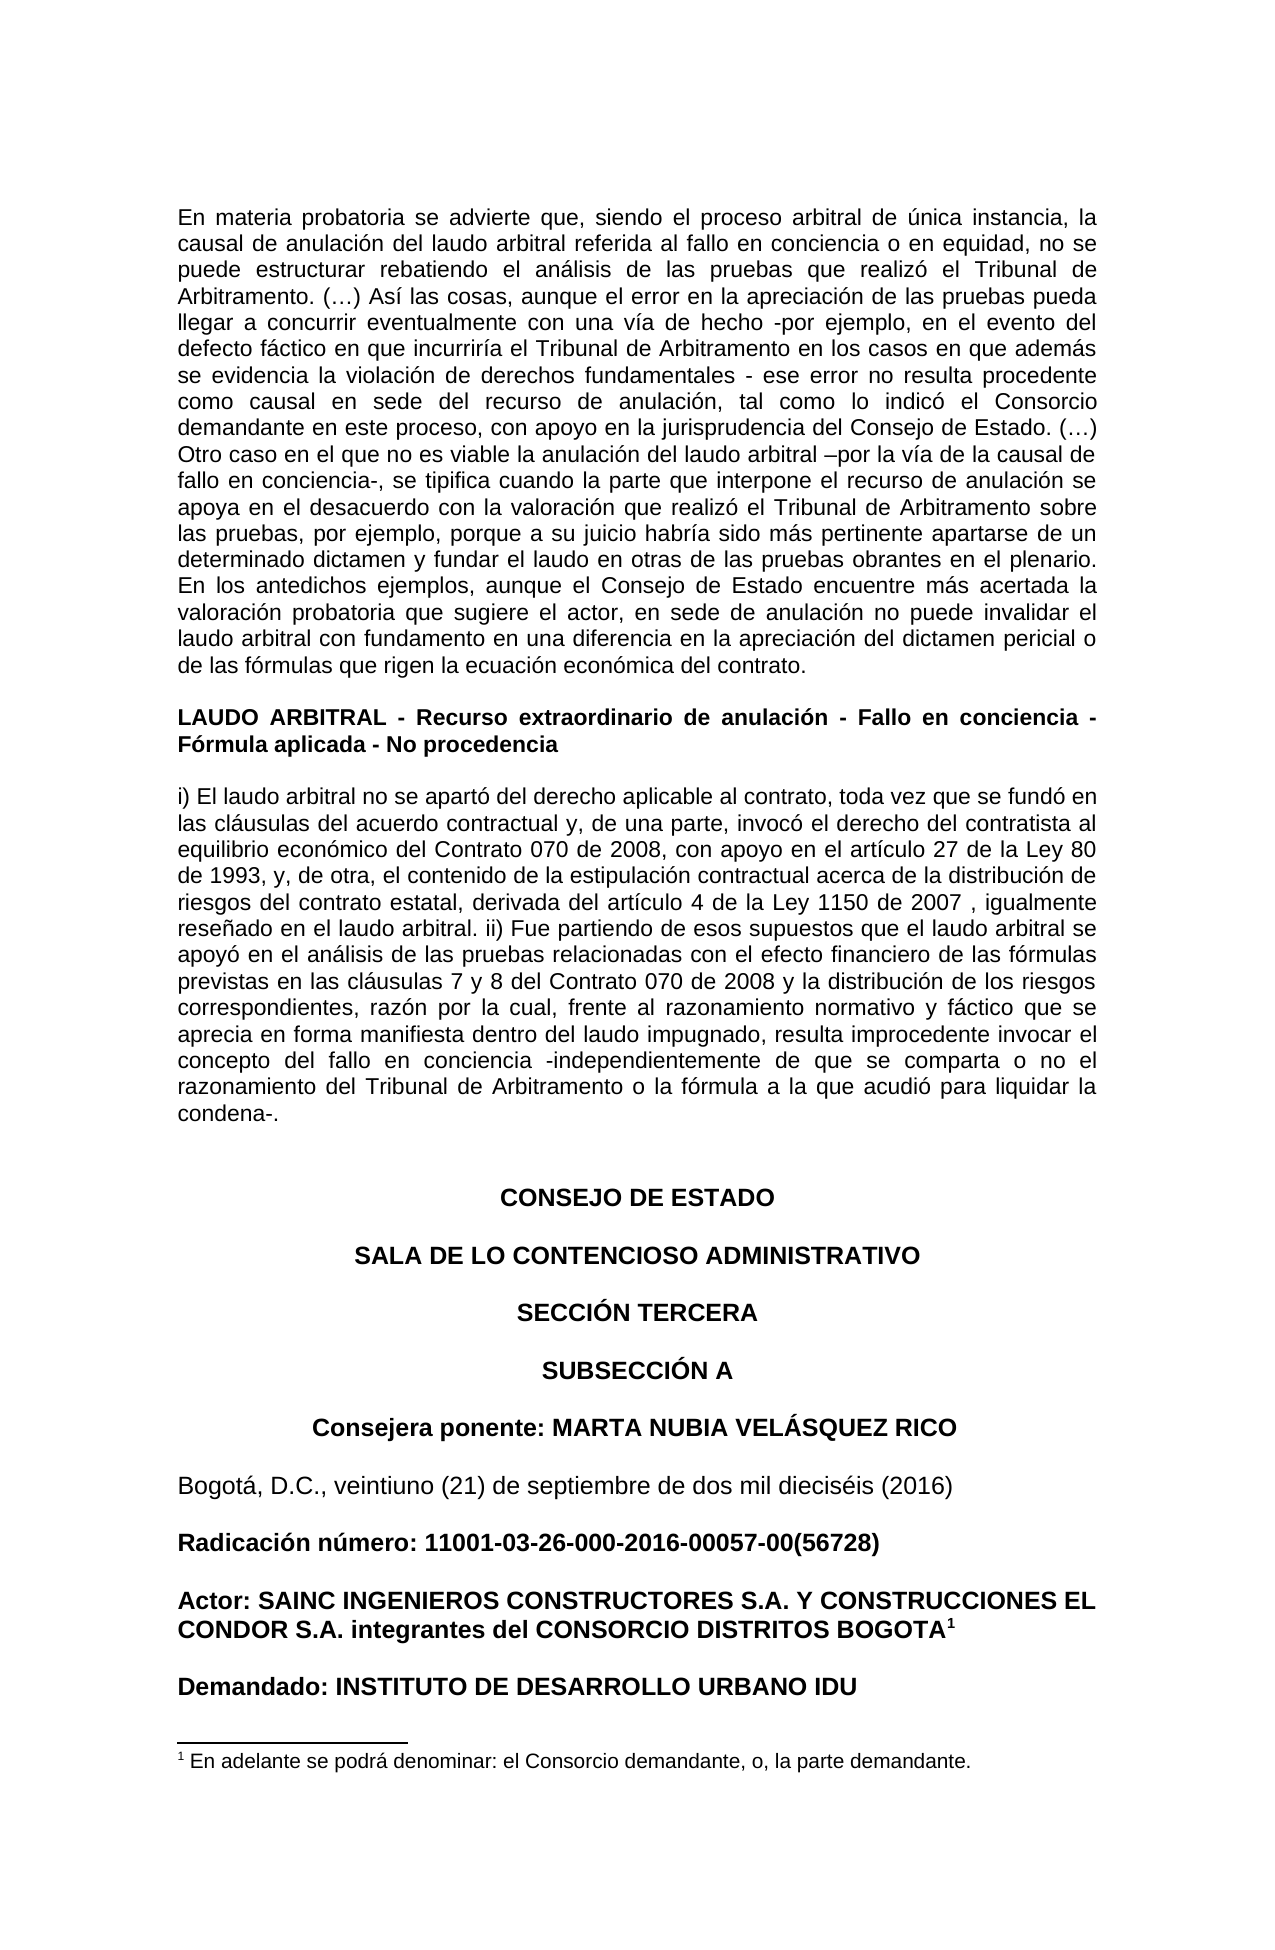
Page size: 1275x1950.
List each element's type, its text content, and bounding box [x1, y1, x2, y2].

text Demandado: INSTITUTO DE DESARROLLO URBANO IDU [177, 1672, 1098, 1701]
text CONSEJO DE ESTADO [177, 1183, 1098, 1212]
list En materia probatoria se advierte que, siendo el proceso arbitral de única instancia, la causal de anulación del laudo arbitral referida al fallo en conciencia o en equidad, no se puede estructurar rebatiendo el análisis de las pruebas que realizó el Tribunal de Arbitramento. (…) Así las cosas, aunque el error en la apreciación de las pruebas pueda llegar a concurrir eventualmente con una vía de hecho -por ejemplo, en el evento del defecto fáctico en que incurriría el Tribunal de Arbitramento en los casos en que además se evidencia la violación de derechos fundamentales - ese error no resulta procedente como causal en sede del recurso de anulación, tal como lo indicó el Consorcio demandante en este proceso, con apoyo en la jurisprudencia del Consejo de Estado. (…) Otro caso en el que no es viable la anulación del laudo arbitral –por la vía de la causal de fallo en conciencia-, se tipifica cuando la parte que interpone el recurso de anulación se apoya en el desacuerdo con la valoración que realizó el Tribunal de Arbitramento sobre las pruebas, por ejemplo, porque a su juicio habría sido más pertinente apartarse de un determinado dictamen y fundar el laudo en otras de las pruebas obrantes en el plenario. En los antedichos ejemplos, aunque el Consejo de Estado encuentre más acertada la valoración probatoria que sugiere el actor, en sede de anulación no puede invalidar el laudo arbitral con fundamento en una diferencia en la apreciación del dictamen pericial o de las fórmulas que rigen la ecuación económica del contrato. [177, 203, 1098, 678]
text Radicación número: 11001-03-26-000-2016-00057-00(56728) [177, 1528, 1098, 1557]
text SECCIÓN TERCERA [177, 1298, 1098, 1327]
text SUBSECCIÓN A [177, 1356, 1098, 1385]
text i) El laudo arbitral no se apartó del derecho aplicable al contrato, toda vez que se fundó en las cláusulas del acuerdo contractual y, de una parte, invocó el derecho del contratista al equilibrio económico del Contrato 070 de 2008, con apoyo en el artículo 27 de la Ley 80 de 1993, y, de otra, el contenido de la estipulación contractual acerca de la distribución de riesgos del contrato estatal, derivada del artículo 4 de la Ley 1150 de 2007 , igualmente reseñado en el laudo arbitral. ii) Fue partiendo de esos supuestos que el laudo arbitral se apoyó en el análisis de las pruebas relacionadas con el efecto financiero de las fórmulas previstas en las cláusulas 7 y 8 del Contrato 070 de 2008 y la distribución de los riesgos correspondientes, razón por la cual, frente al razonamiento normativo y fáctico que se aprecia en forma manifiesta dentro del laudo impugnado, resulta improcedente invocar el concepto del fallo en conciencia -independientemente de que se comparta o no el razonamiento del Tribunal de Arbitramento o la fórmula a la que acudió para liquidar la condena-. [177, 783, 1098, 1126]
text Bogotá, D.C., veintiuno (21) de septiembre de dos mil dieciséis (2016) [177, 1471, 1098, 1500]
text Actor: SAINC INGENIEROS CONSTRUCTORES S.A. Y CONSTRUCCIONES EL CONDOR S.A. integrantes del CONSORCIO DISTRITOS BOGOTA [177, 1586, 1098, 1643]
text Consejera ponente: MARTA NUBIA VELÁSQUEZ RICO [177, 1413, 1092, 1442]
text LAUDO ARBITRAL - Recurso extraordinario de anulación - Fallo en conciencia - Fórmula aplicada - No procedencia [177, 704, 1098, 757]
text SALA DE LO CONTENCIOSO ADMINISTRATIVO [177, 1241, 1098, 1270]
